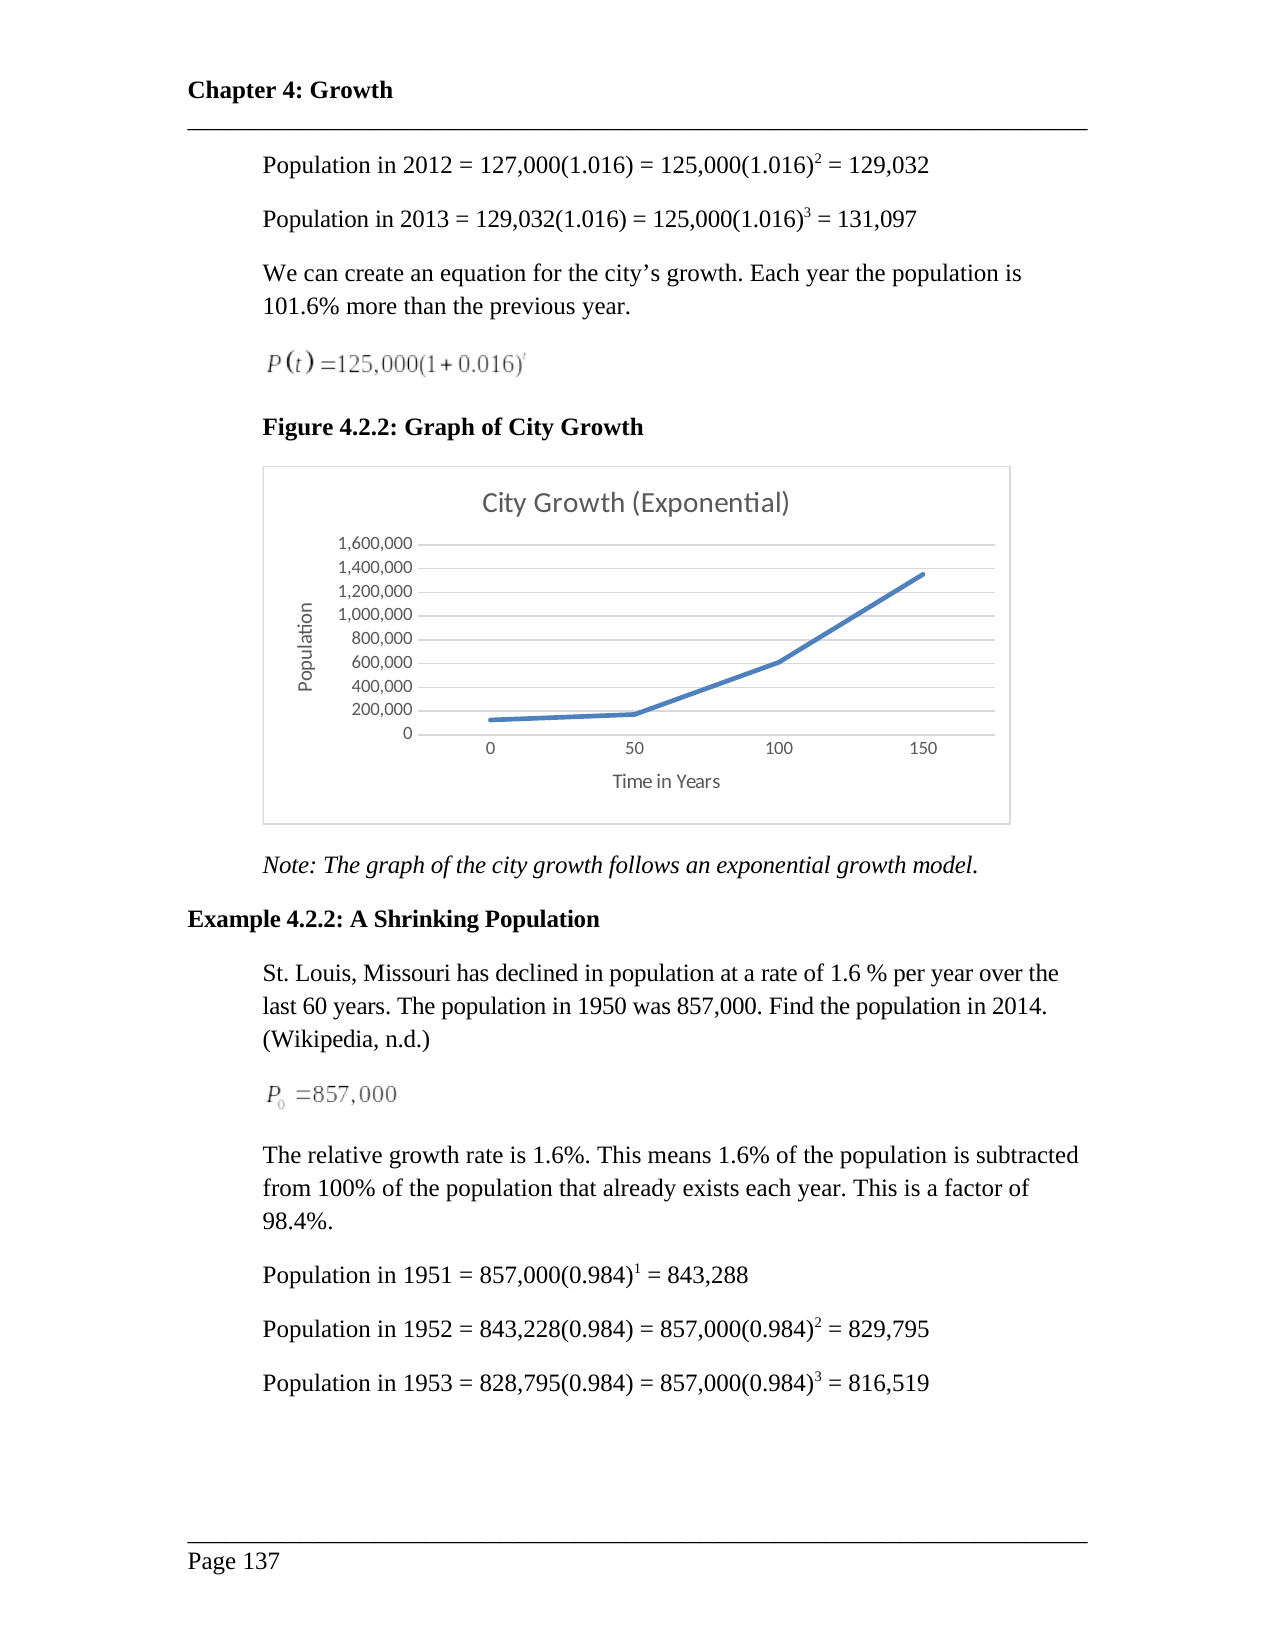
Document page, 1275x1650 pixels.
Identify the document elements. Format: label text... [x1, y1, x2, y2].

text Figure 4.2.2: Graph of City Growth [262, 412, 1087, 441]
text St. Louis, Missouri has declined in population at a rate of 1.6 % per year over the last 60 years. The population in 1950 was 857,000. Find the population in 2014. (Wikipedia, n.d.) [262, 958, 1087, 1052]
text Population in 1953 = 828,795(0.984) = 857,000(0.984)3 = 816,519 [262, 1368, 1087, 1396]
text Note: The graph of the city growth follows an exponential growth model. [187, 850, 1087, 879]
text Population in 1952 = 843,228(0.984) = 857,000(0.984)2 = 829,795 [262, 1314, 1087, 1343]
text Example 4.2.2: A Shrinking Population [187, 904, 1087, 933]
text Population in 2012 = 127,000(1.016) = 125,000(1.016)2 = 129,032 [262, 150, 1087, 179]
text The relative growth rate is 1.6%. This means 1.6% of the population is subtracted from 100% of the population that already exists each year. This is a factor of 98.4%. [262, 1140, 1087, 1235]
text We can create an equation for the city’s growth. Each year the population is 101.6% more than the previous year. [262, 258, 1087, 319]
text Population in 2013 = 129,032(1.016) = 125,000(1.016)3 = 131,097 [262, 204, 1087, 233]
text Population in 1951 = 857,000(0.984)1 = 843,288 [262, 1260, 1087, 1289]
